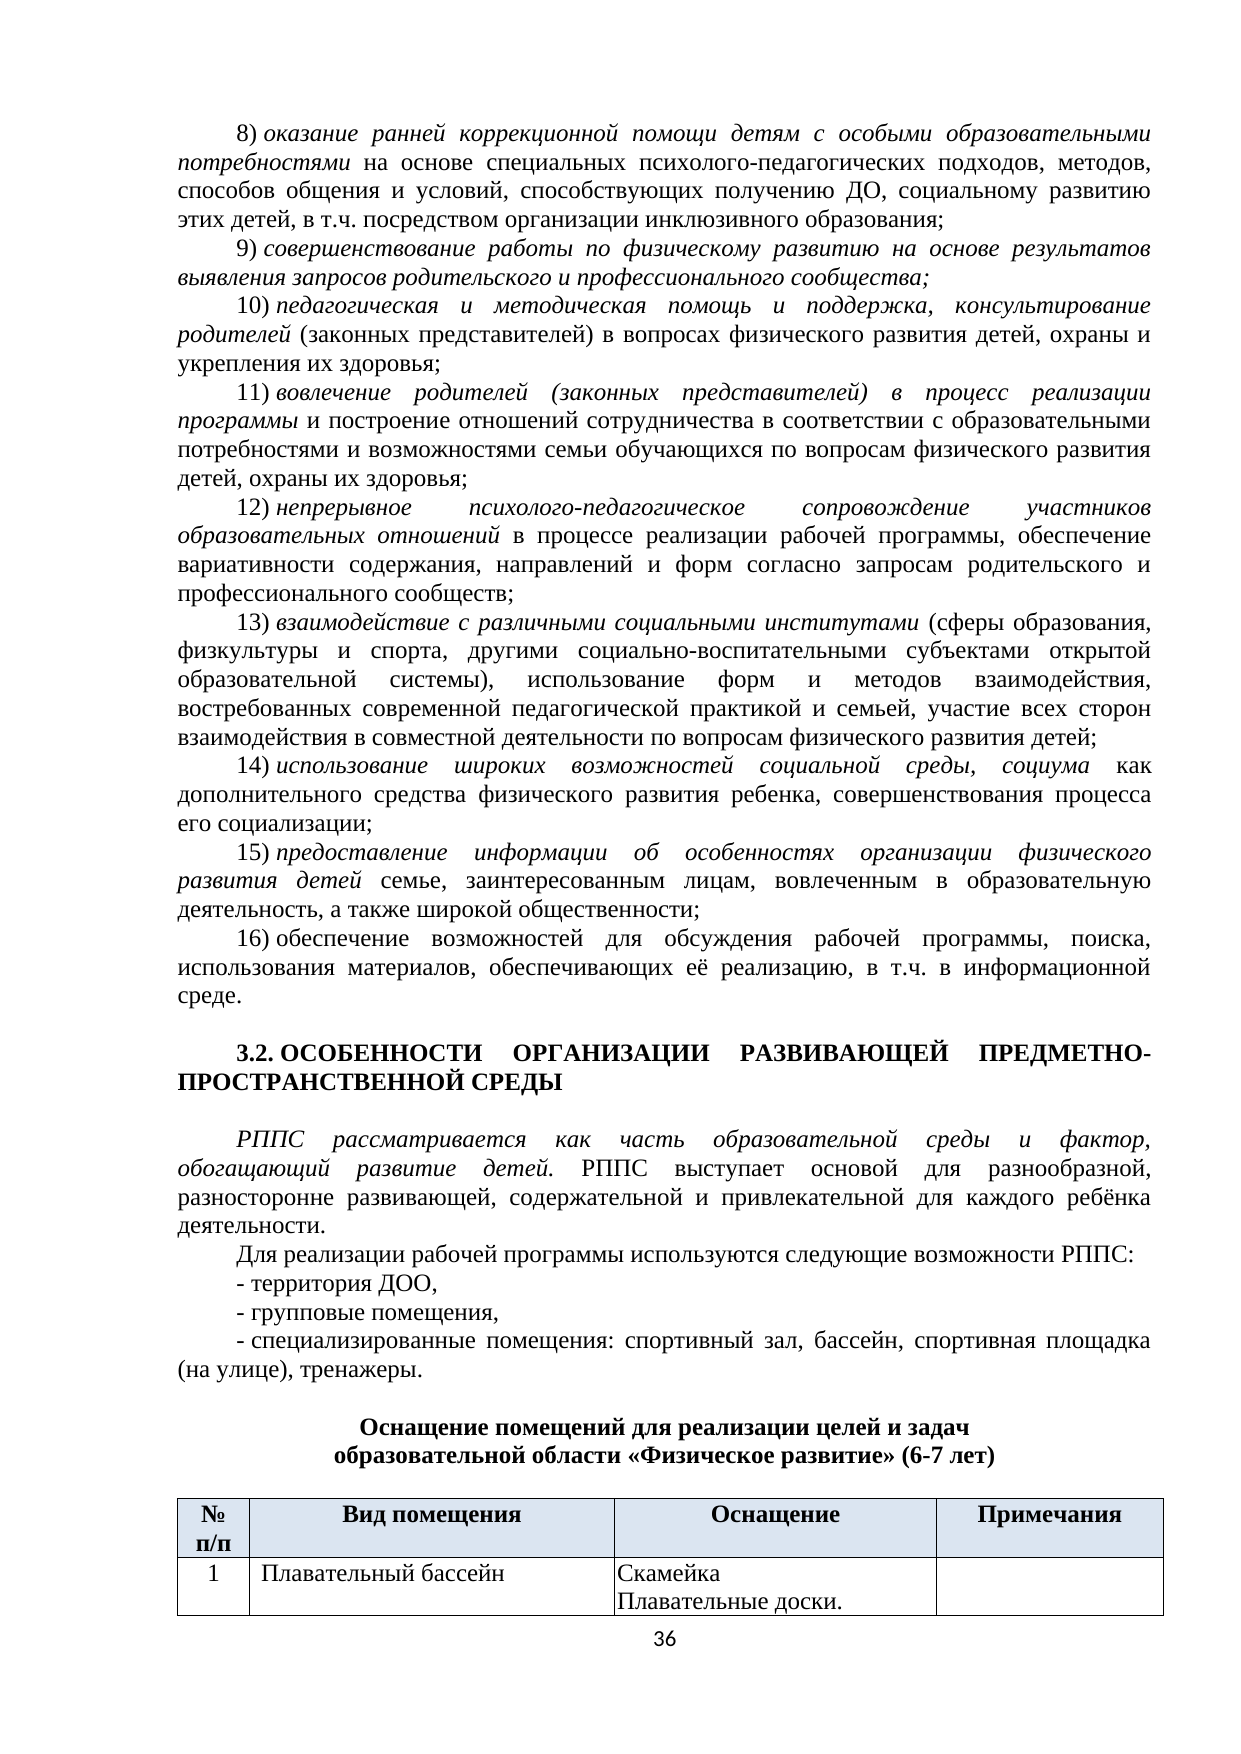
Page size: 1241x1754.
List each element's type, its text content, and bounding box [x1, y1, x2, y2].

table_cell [615, 1558, 936, 1615]
text - групповые помещения, [177, 1297, 1152, 1326]
table_header Примечания [937, 1499, 1163, 1557]
text - специализированные помещения: спортивный зал, бассейн, спортивная площадка (на улице), тренажеры. [177, 1326, 1152, 1383]
table_header Вид помещения [250, 1499, 614, 1557]
text 3.2. ОСОБЕННОСТИ ОРГАНИЗАЦИИ РАЗВИВАЮЩЕЙ ПРЕДМЕТНО-ПРОСТРАНСТВЕННОЙ СРЕДЫ [177, 1038, 1152, 1096]
text 9) совершенствование работы по физическому развитию на основе результатов выявления запросов родительского и профессионального сообщества; [177, 233, 1152, 291]
table_header № п/п [178, 1499, 249, 1557]
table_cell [250, 1558, 614, 1615]
text 16) обеспечение возможностей для обсуждения рабочей программы, поиска, использования материалов, обеспечивающих её реализацию, в т.ч. в информационной среде. [177, 923, 1152, 1009]
text 13) взаимодействие с различными социальными институтами (сферы образования, физкультуры и спорта, другими социально-воспитательными субъектами открытой образовательной системы), использование форм и методов взаимодействия, востребованных современной педагогической практикой и семьей, участие всех сторон взаимодействия в совместной деятельности по вопросам физического развития детей; [177, 607, 1152, 751]
text Оснащение помещений для реализации целей и задач [177, 1412, 1152, 1441]
text 15) предоставление информации об особенностях организации физического развития детей семье, заинтересованным лицам, вовлеченным в образовательную деятельность, а также широкой общественности; [177, 837, 1152, 923]
text 8) оказание ранней коррекционной помощи детям с особыми образовательными потребностями на основе специальных психолого-педагогических подходов, методов, способов общения и условий, способствующих получению ДО, социальному развитию этих детей, в т.ч. посредством организации инклюзивного образования; [177, 118, 1152, 233]
table_cell [937, 1558, 1163, 1615]
table_cell 1 [178, 1558, 249, 1615]
text 12) непрерывное психолого-педагогическое сопровождение участников образовательных отношений в процессе реализации рабочей программы, обеспечение вариативности содержания, направлений и форм согласно запросам родительского и профессионального сообществ; [177, 492, 1152, 607]
text 11) вовлечение родителей (законных представителей) в процесс реализации программы и построение отношений сотрудничества в соответствии с образовательными потребностями и возможностями семьи обучающихся по вопросам физического развития детей, охраны их здоровья; [177, 377, 1152, 492]
text 14) использование широких возможностей социальной среды, социума как дополнительного средства физического развития ребенка, совершенствования процесса его социализации; [177, 751, 1152, 837]
text образовательной области «Физическое развитие» (6-7 лет) [177, 1441, 1152, 1469]
text - территория ДОО, [177, 1268, 1152, 1297]
table_header Оснащение [615, 1499, 936, 1557]
text РППС рассматривается как часть образовательной среды и фактор, обогащающий развитие детей. РППС выступает основой для разнообразной, разносторонне развивающей, содержательной и привлекательной для каждого ребёнка деятельности. [177, 1124, 1152, 1239]
text Для реализации рабочей программы используются следующие возможности РППС: [177, 1239, 1152, 1268]
text 10) педагогическая и методическая помощь и поддержка, консультирование родителей (законных представителей) в вопросах физического развития детей, охраны и укрепления их здоровья; [177, 291, 1152, 377]
